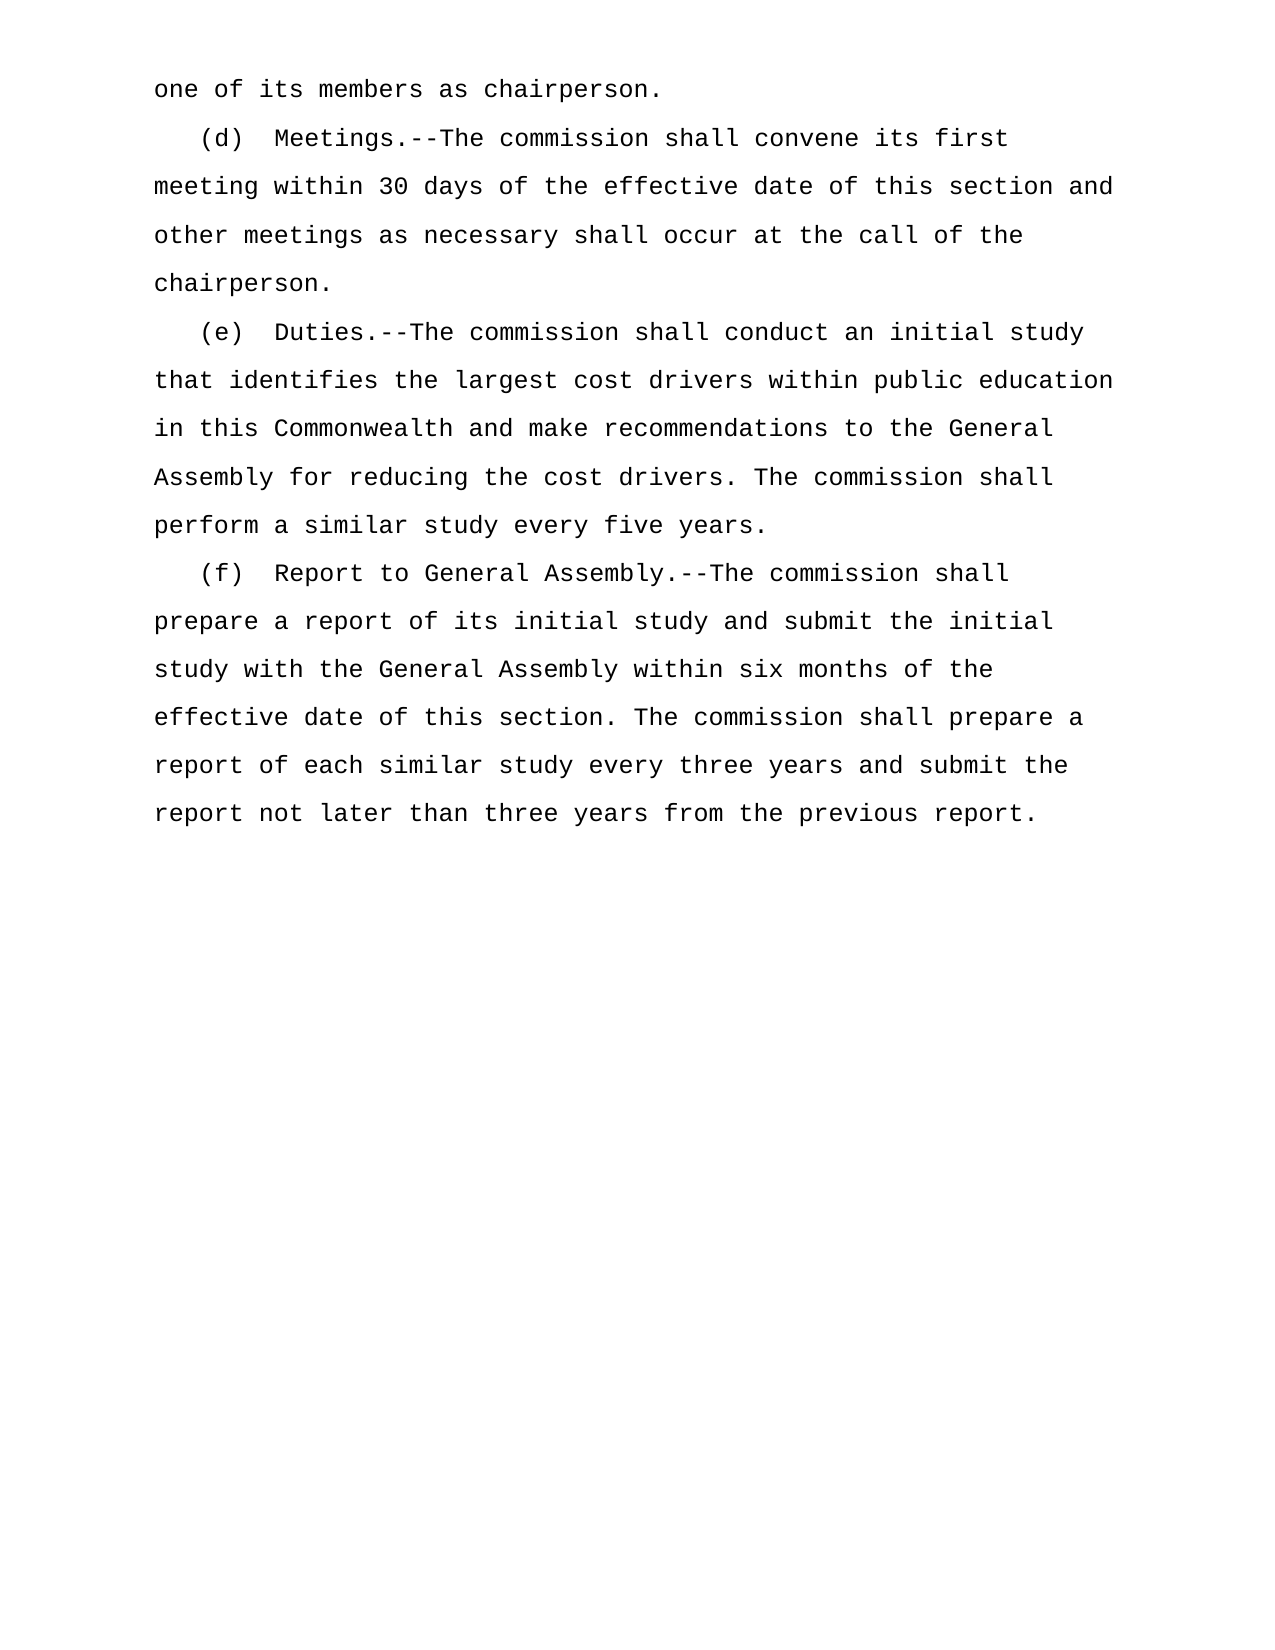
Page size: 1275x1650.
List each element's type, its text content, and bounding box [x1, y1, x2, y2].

text (d) Meetings.--The commission shall convene its first meeting within 30 days of the effective date of this section and other meetings as necessary shall occur at the call of the chairperson. [153, 107, 1121, 301]
text (f) Report to General Assembly.--The commission shall prepare a report of its initial study and submit the initial study with the General Assembly within six months of the effective date of this section. The commission shall prepare a report of each similar study every three years and submit the report not later than three years from the previous report. [153, 543, 1121, 832]
text (e) Duties.--The commission shall conduct an initial study that identifies the largest cost drivers within public education in this Commonwealth and make recommendations to the General Assembly for reducing the cost drivers. The commission shall perform a similar study every five years. [153, 301, 1121, 543]
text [153, 59, 1121, 107]
